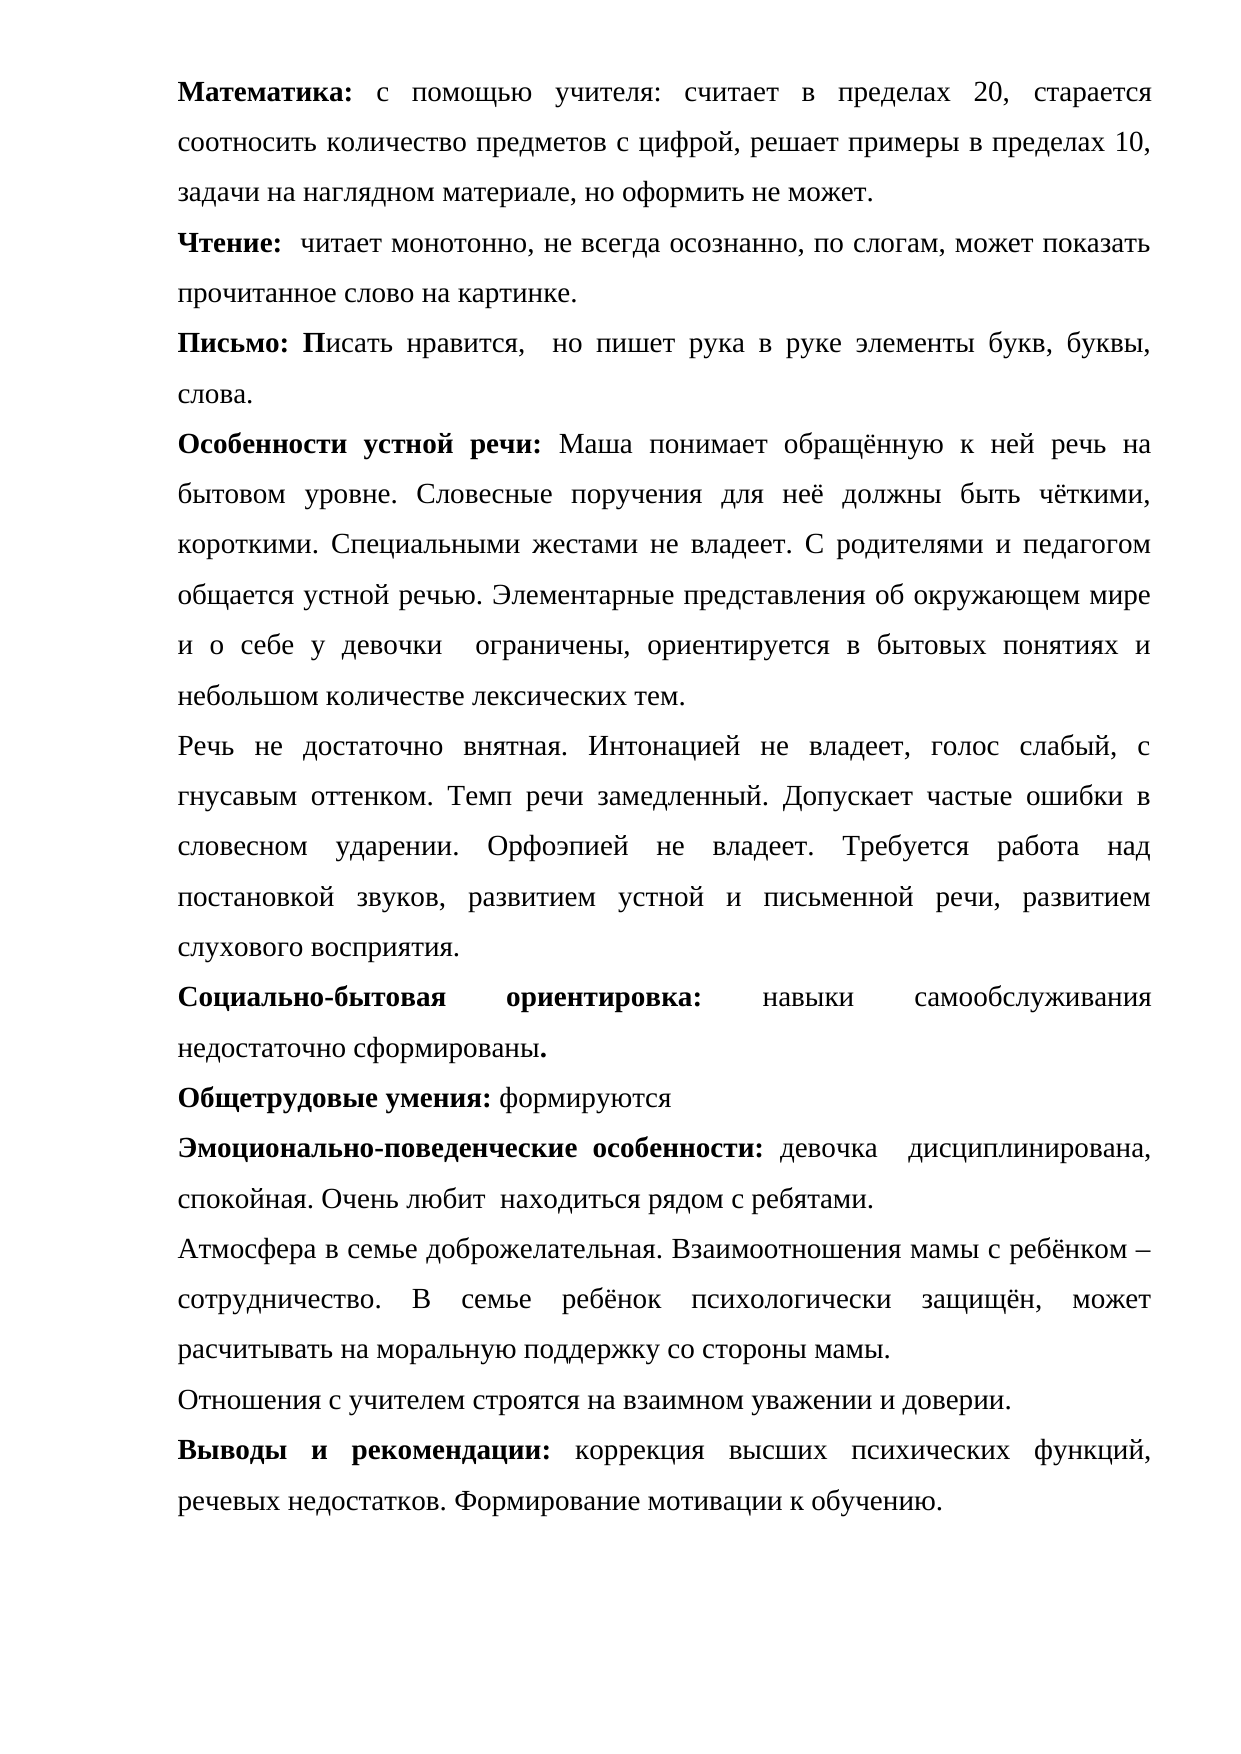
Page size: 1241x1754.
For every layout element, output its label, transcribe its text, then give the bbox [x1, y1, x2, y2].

text Чтение: читает монотонно, не всегда осознанно, по слогам, может показать прочитанное слово на картинке. [177, 225, 1152, 309]
text Математика: с помощью учителя: считает в пределах 20, старается соотносить количество предметов с цифрой, решает примеры в пределах 10, задачи на наглядном материале, но оформить не может. [177, 74, 1152, 208]
text Выводы и рекомендации: коррекция высших психических функций, речевых недостатков. Формирование мотивации к обучению. [177, 1432, 1152, 1516]
text Общетрудовые умения: формируются [177, 1080, 1152, 1114]
text Отношения с учителем строятся на взаимном уважении и доверии. [177, 1382, 1152, 1416]
text Речь не достаточно внятная. Интонацией не владеет, голос слабый, с гнусавым оттенком. Темп речи замедленный. Допускает частые ошибки в словесном ударении. Орфоэпией не владеет. Требуется работа над постановкой звуков, развитием устной и письменной речи, развитием слухового восприятия. [177, 728, 1152, 963]
text Письмо: Писать нравится, но пишет рука в руке элементы букв, буквы, слова. [177, 325, 1152, 409]
text Эмоционально-поведенческие особенности: девочка дисциплинирована, спокойная. Очень любит находиться рядом с ребятами. [177, 1130, 1152, 1214]
text Особенности устной речи: Маша понимает обращённую к ней речь на бытовом уровне. Словесные поручения для неё должны быть чёткими, короткими. Специальными жестами не владеет. С родителями и педагогом общается устной речью. Элементарные представления об окружающем мире и о себе у девочки ограничены, ориентируется в бытовых понятиях и небольшом количестве лексических тем. [177, 426, 1152, 711]
text Социально-бытовая ориентировка: навыки самообслуживания недостаточно сформированы. [177, 979, 1152, 1063]
text Атмосфера в семье доброжелательная. Взаимоотношения мамы с ребёнком – сотрудничество. В семье ребёнок психологически защищён, может расчитывать на моральную поддержку со стороны мамы. [177, 1231, 1152, 1365]
